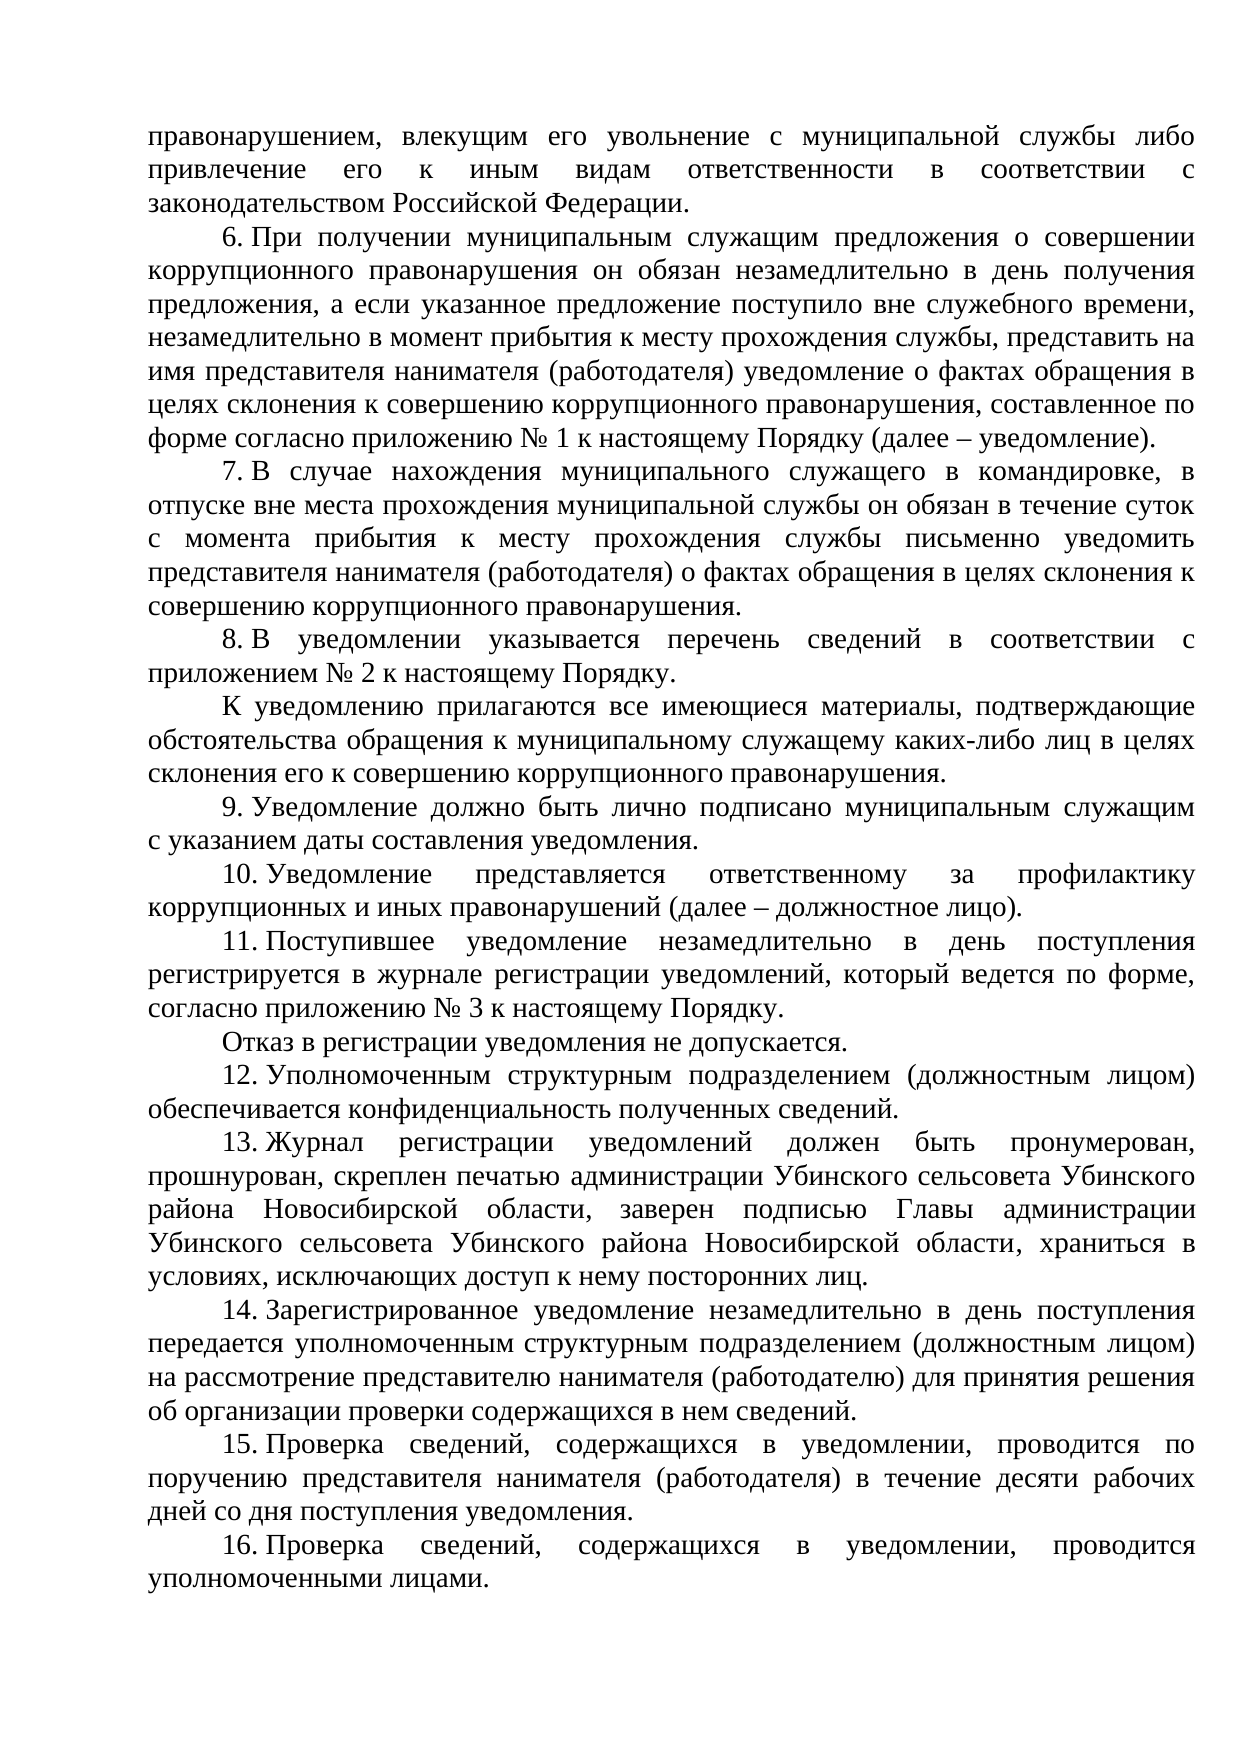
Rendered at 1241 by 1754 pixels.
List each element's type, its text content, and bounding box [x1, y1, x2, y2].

text 10. Уведомление представляется ответственному за профилактику коррупционных и иных правонарушений (далее – должностное лицо). [148, 856, 1196, 923]
text 12. Уполномоченным структурным подразделением (должностным лицом) обеспечивается конфиденциальность полученных сведений. [148, 1057, 1196, 1124]
text 14. Зарегистрированное уведомление незамедлительно в день поступления передается уполномоченным структурным подразделением (должностным лицом) на рассмотрение представителю нанимателя (работодателю) для принятия решения об организации проверки содержащихся в нем сведений. [148, 1292, 1196, 1426]
text 7. В случае нахождения муниципального служащего в командировке, в отпуске вне места прохождения муниципальной службы он обязан в течение суток с момента прибытия к месту прохождения службы письменно уведомить представителя нанимателя (работодателя) о фактах обращения в целях склонения к совершению коррупционного правонарушения. [148, 453, 1196, 621]
text 15. Проверка сведений, содержащихся в уведомлении, проводится по поручению представителя нанимателя (работодателя) в течение десяти рабочих дней со дня поступления уведомления. [148, 1426, 1196, 1527]
text 13. Журнал регистрации уведомлений должен быть пронумерован, прошнурован, скреплен печатью администрации Убинского сельсовета Убинского района Новосибирской области, заверен подписью Главы администрации Убинского сельсовета Убинского района Новосибирской области, храниться в условиях, исключающих доступ к нему посторонних лиц. [148, 1124, 1196, 1292]
text 16. Проверка сведений, содержащихся в уведомлении, проводится уполномоченными лицами. [148, 1527, 1196, 1594]
text 8. В уведомлении указывается перечень сведений в соответствии с приложением № 2 к настоящему Порядку. [148, 621, 1196, 688]
text 9. Уведомление должно быть лично подписано муниципальным служащим с указанием даты составления уведомления. [148, 789, 1196, 856]
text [148, 118, 1196, 219]
text 11. Поступившее уведомление незамедлительно в день поступления регистрируется в журнале регистрации уведомлений, который ведется по форме, согласно приложению № 3 к настоящему Порядку. [148, 923, 1196, 1024]
text К уведомлению прилагаются все имеющиеся материалы, подтверждающие обстоятельства обращения к муниципальному служащему каких-либо лиц в целях склонения его к совершению коррупционного правонарушения. [148, 688, 1196, 789]
text Отказ в регистрации уведомления не допускается. [148, 1024, 1196, 1057]
text 6. При получении муниципальным служащим предложения о совершении коррупционного правонарушения он обязан незамедлительно в день получения предложения, а если указанное предложение поступило вне служебного времени, незамедлительно в момент прибытия к месту прохождения службы, представить на имя представителя нанимателя (работодателя) уведомление о фактах обращения в целях склонения к совершению коррупционного правонарушения, составленное по форме согласно приложению № 1 к настоящему Порядку (далее ‒ уведомление). [148, 219, 1196, 453]
